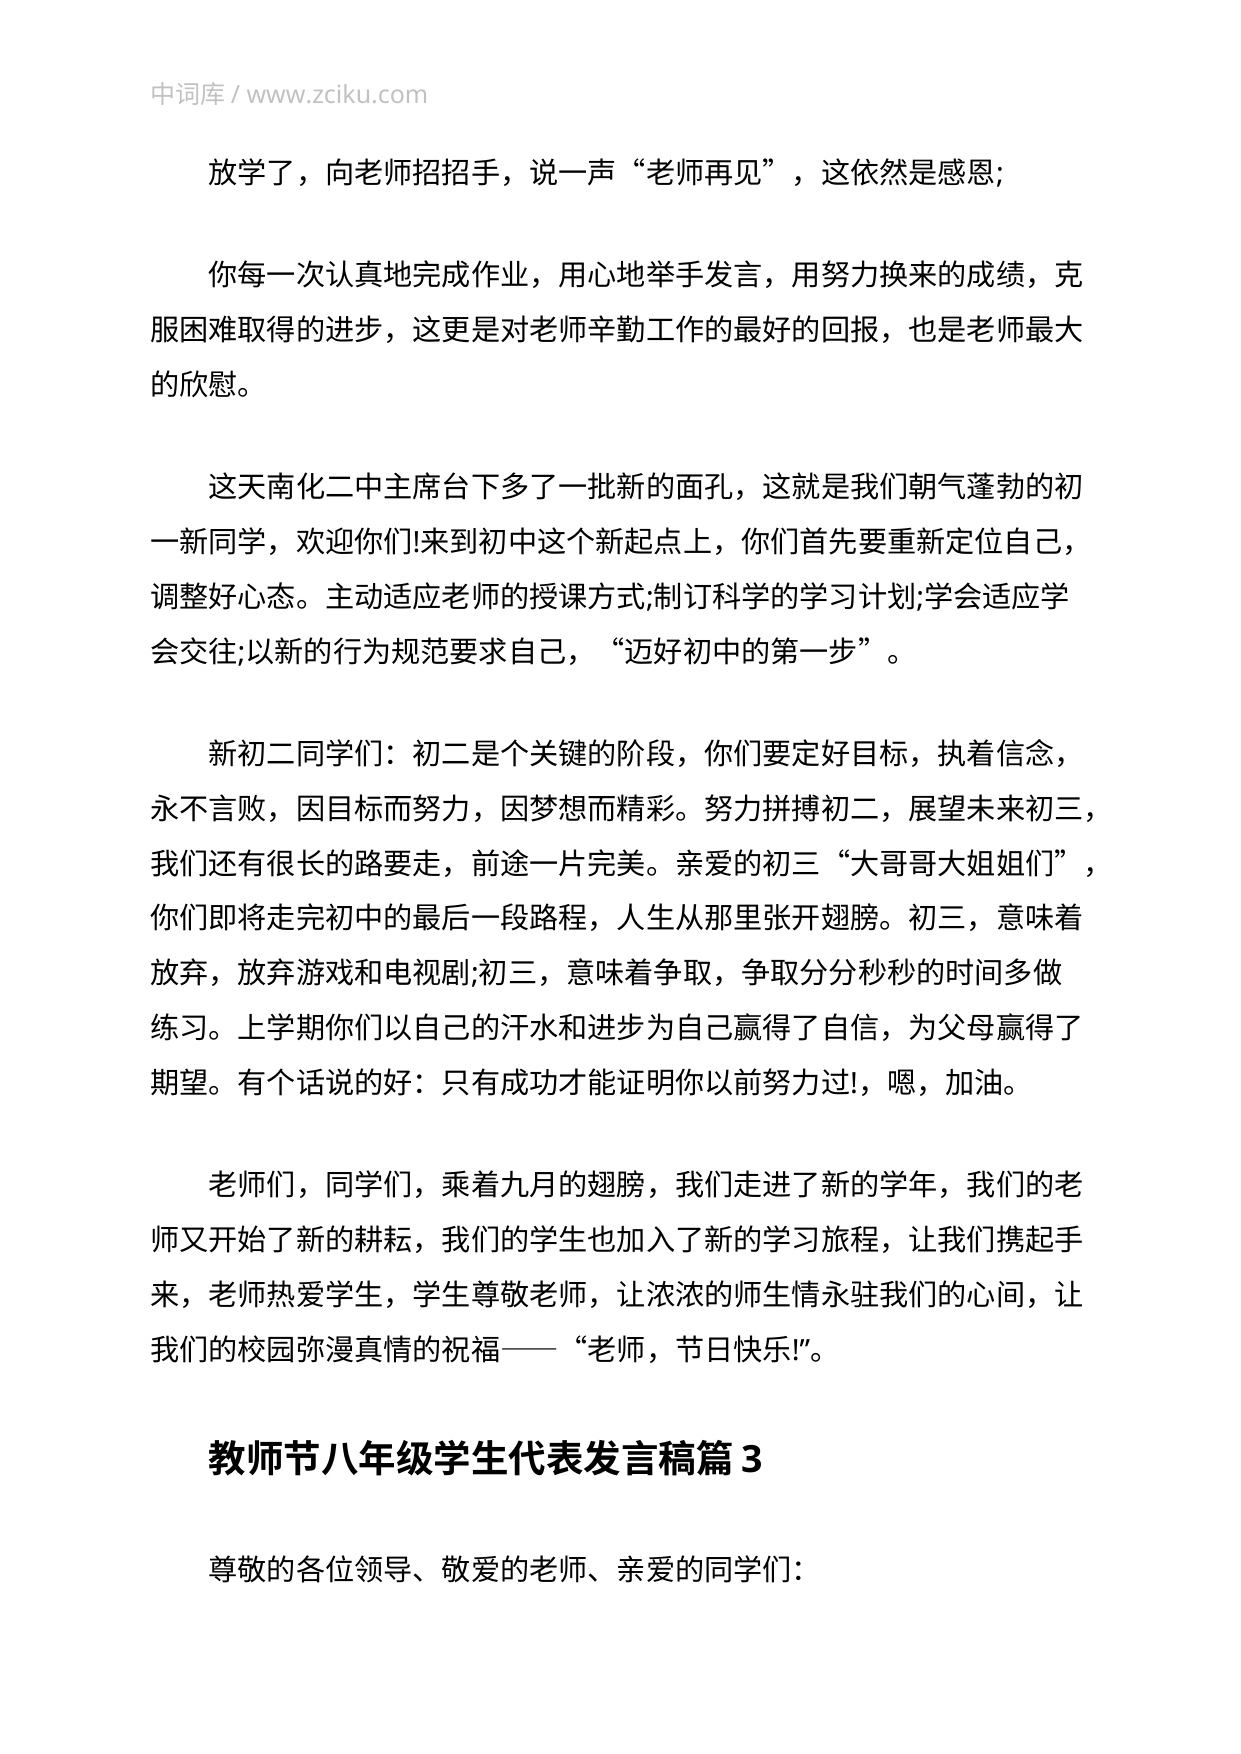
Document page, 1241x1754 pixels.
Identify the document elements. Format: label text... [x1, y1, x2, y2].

text 这天南化二中主席台下多了一批新的面孔，这就是我们朝气蓬勃的初一新同学，欢迎你们!来到初中这个新起点上，你们首先要重新定位自己，调整好心态。主动适应老师的授课方式;制订科学的学习计划;学会适应学会交往;以新的行为规范要求自己，“迈好初中的第一步”。 [150, 463, 1090, 671]
text 老师们，同学们，乘着九月的翅膀，我们走进了新的学年，我们的老师又开始了新的耕耘，我们的学生也加入了新的学习旅程，让我们携起手来，老师热爱学生，学生尊敬老师，让浓浓的师生情永驻我们的心间，让我们的校园弥漫真情的祝福——“老师，节日快乐!”。 [150, 1162, 1090, 1369]
text 教师节八年级学生代表发言稿篇3 [150, 1428, 1090, 1483]
text 尊敬的各位领导、敬爱的老师、亲爱的同学们： [150, 1546, 1090, 1588]
text 放学了，向老师招招手，说一声“老师再见”，这依然是感恩; [150, 150, 1090, 192]
text 你每一次认真地完成作业，用心地举手发言，用努力换来的成绩，克服困难取得的进步，这更是对老师辛勤工作的最好的回报，也是老师最大的欣慰。 [150, 252, 1090, 404]
text 新初二同学们：初二是个关键的阶段，你们要定好目标，执着信念，永不言败，因目标而努力，因梦想而精彩。努力拼搏初二，展望未来初三，我们还有很长的路要走，前途一片完美。亲爱的初三“大哥哥大姐姐们”，你们即将走完初中的最后一段路程，人生从那里张开翅膀。初三，意味着放弃，放弃游戏和电视剧;初三，意味着争取，争取分分秒秒的时间多做练习。上学期你们以自己的汗水和进步为自己赢得了自信，为父母赢得了期望。有个话说的好：只有成功才能证明你以前努力过!，嗯，加油。 [150, 730, 1090, 1102]
